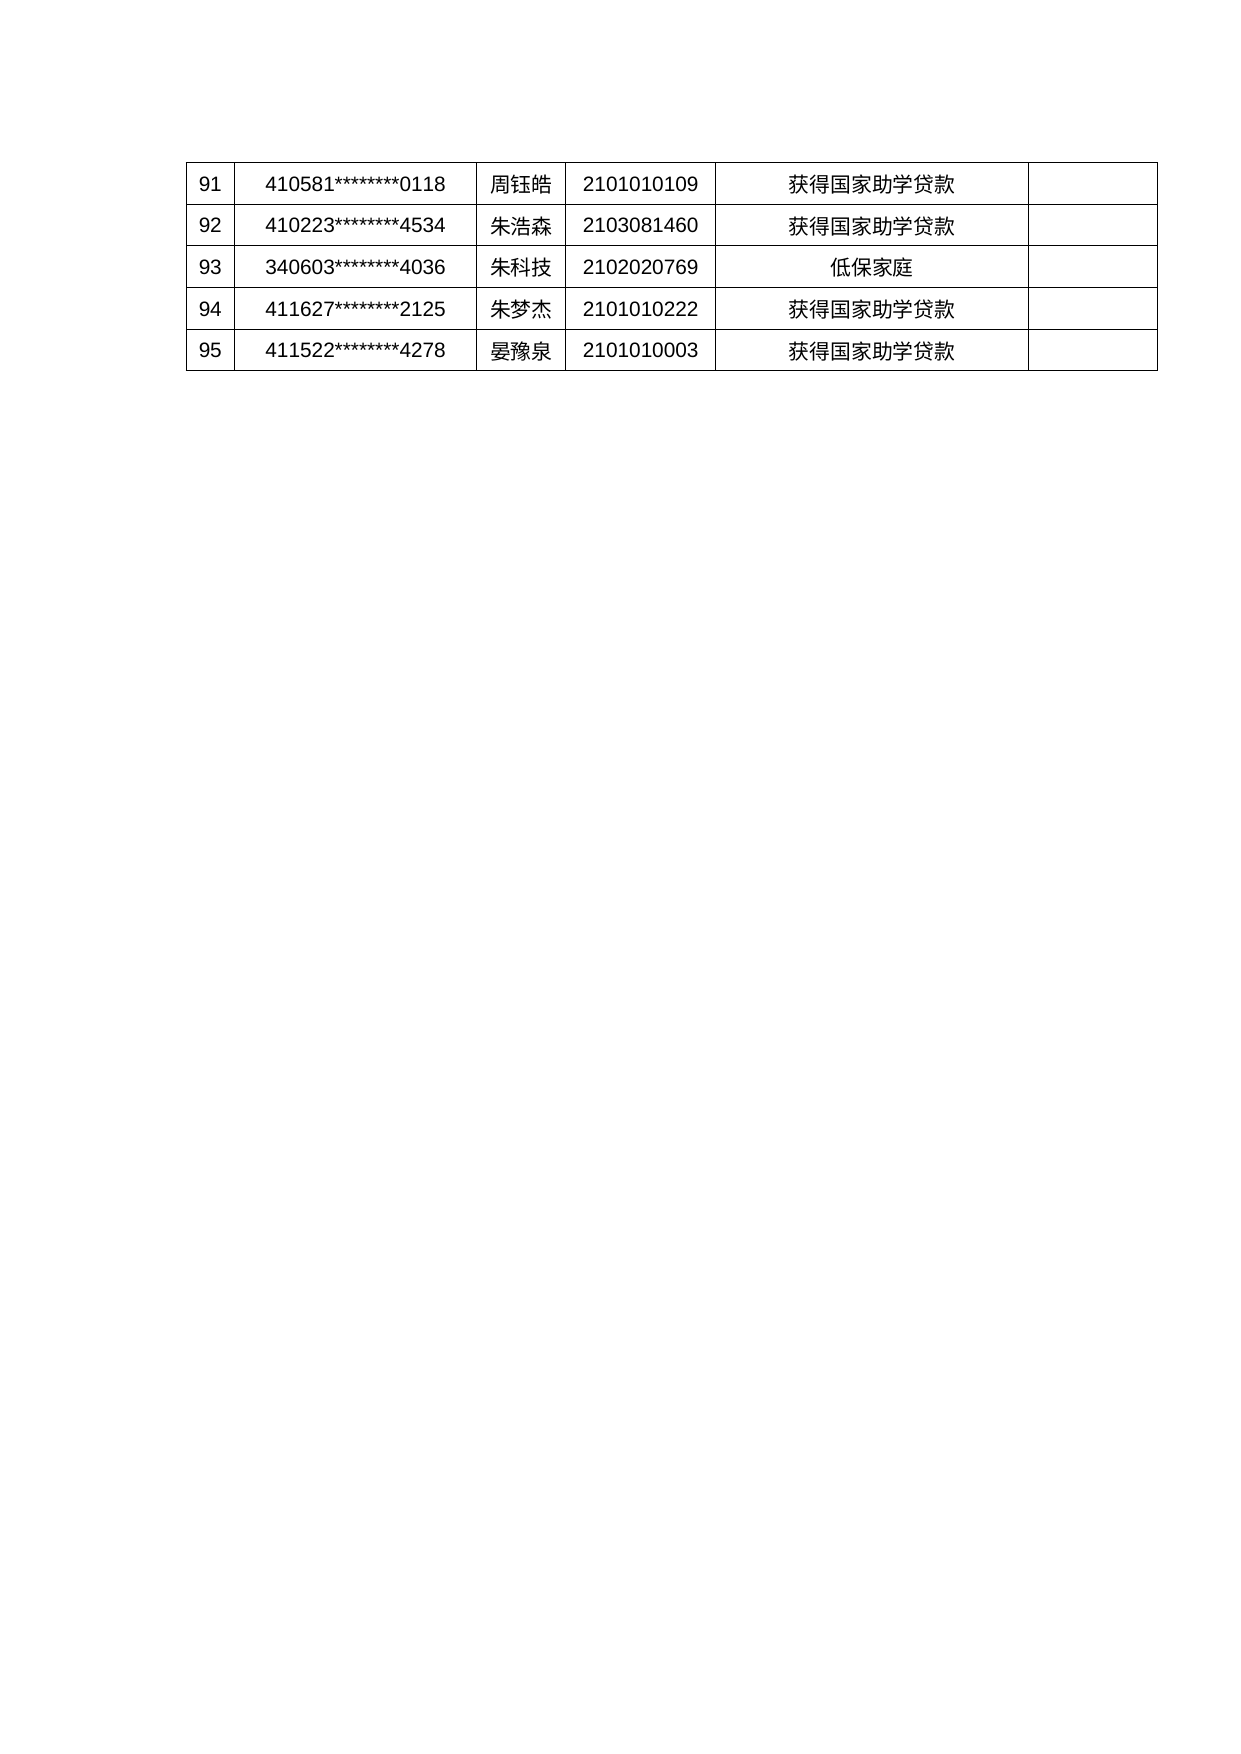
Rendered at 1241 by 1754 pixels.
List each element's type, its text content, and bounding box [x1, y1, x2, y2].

table_cell 获得国家助学贷款 [716, 163, 1028, 204]
table_cell 获得国家助学贷款 [716, 288, 1028, 329]
table_cell 2101010003 [566, 330, 715, 370]
table_cell 340603********4036 [235, 246, 476, 287]
table_cell 91 [187, 163, 234, 204]
table_cell 411627********2125 [235, 288, 476, 329]
table_cell 93 [187, 246, 234, 287]
table_cell [1029, 205, 1157, 245]
table_cell 411522********4278 [235, 330, 476, 370]
table_cell [1029, 330, 1157, 370]
table_cell [1029, 288, 1157, 329]
table_cell 朱梦杰 [477, 288, 565, 329]
table_cell 晏豫泉 [477, 330, 565, 370]
table_cell 2103081460 [566, 205, 715, 245]
table_cell 低保家庭 [716, 246, 1028, 287]
table_cell 2102020769 [566, 246, 715, 287]
table_cell 朱浩森 [477, 205, 565, 245]
table_cell 2101010222 [566, 288, 715, 329]
table_cell 94 [187, 288, 234, 329]
table_cell 朱科技 [477, 246, 565, 287]
table_cell 410581********0118 [235, 163, 476, 204]
table_cell 获得国家助学贷款 [716, 330, 1028, 370]
table_cell 获得国家助学贷款 [716, 205, 1028, 245]
table_cell [1029, 246, 1157, 287]
table_cell 92 [187, 205, 234, 245]
table_cell 周钰皓 [477, 163, 565, 204]
table_cell 95 [187, 330, 234, 370]
table_cell [1029, 163, 1157, 204]
table_cell 2101010109 [566, 163, 715, 204]
table_cell 410223********4534 [235, 205, 476, 245]
